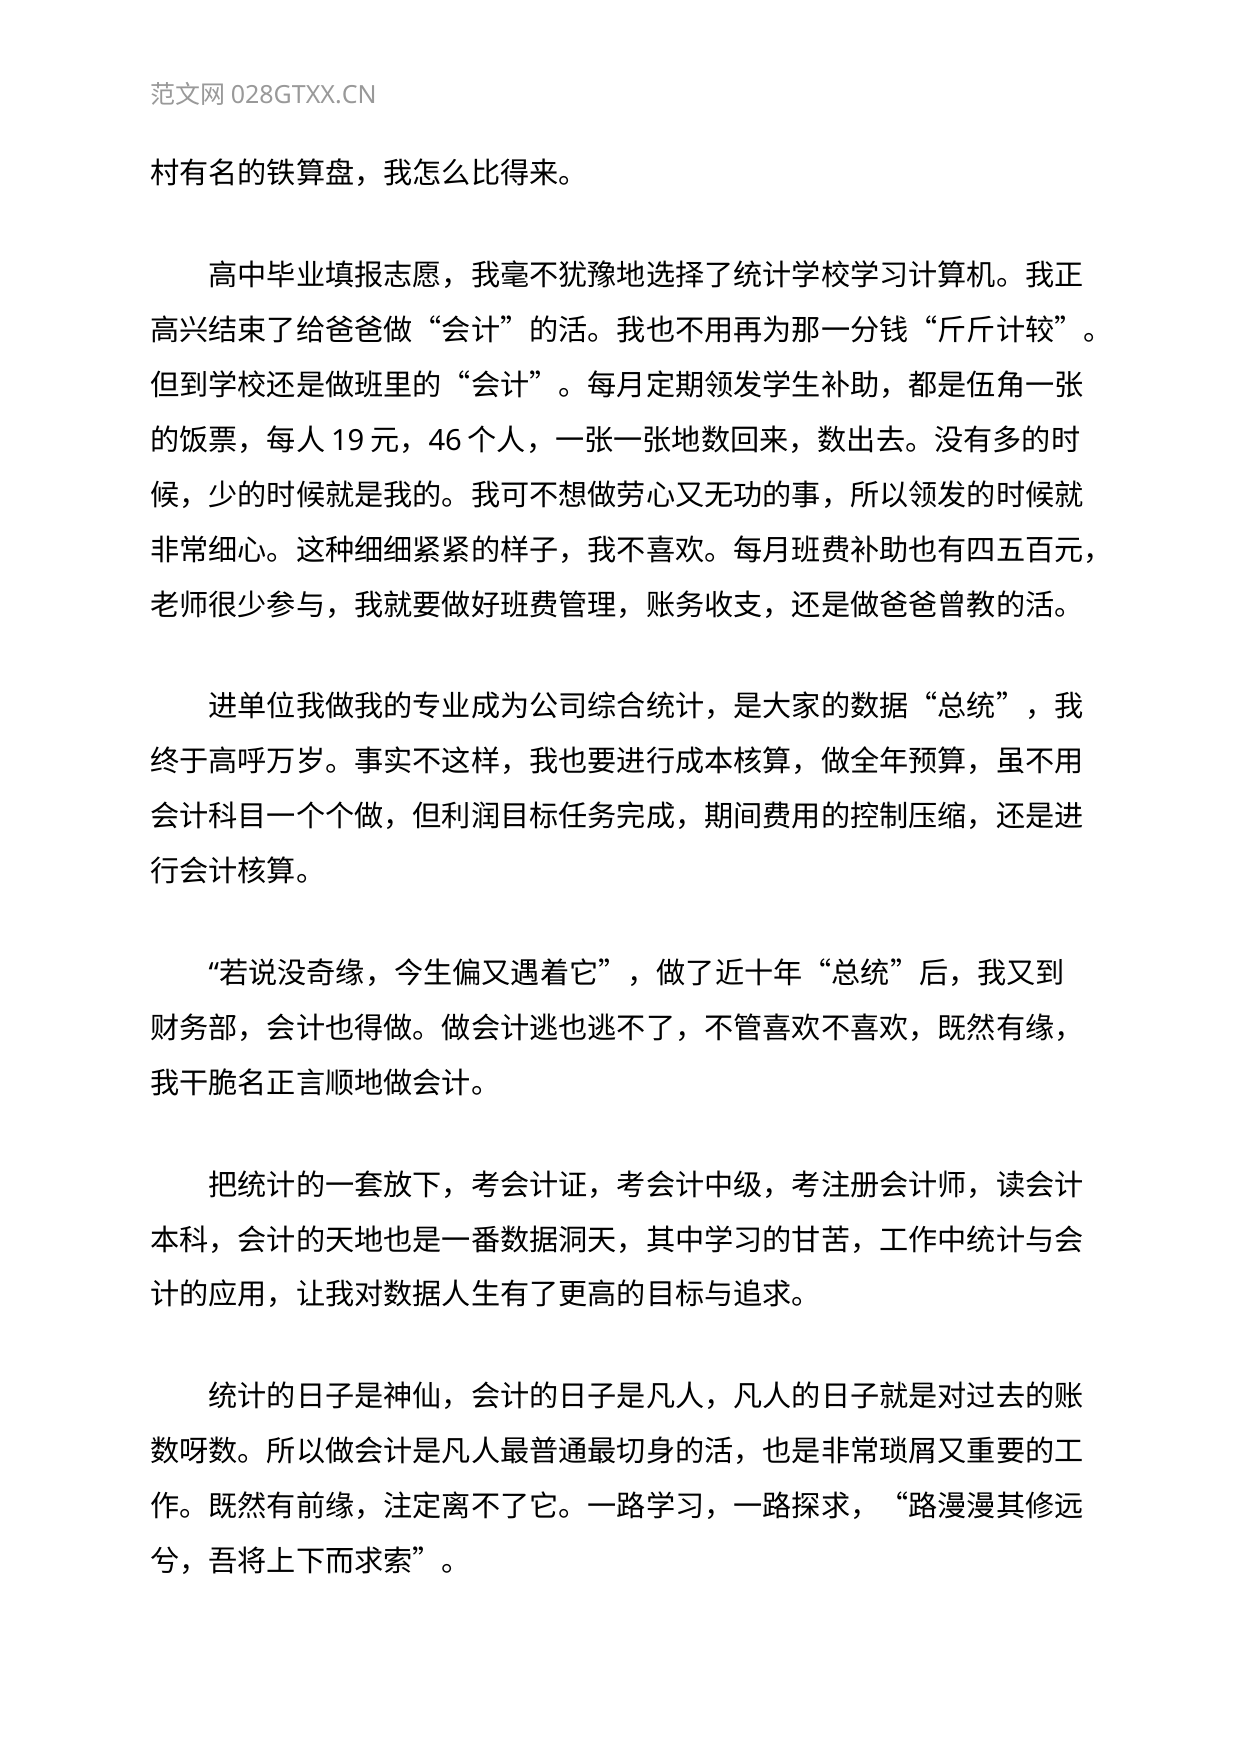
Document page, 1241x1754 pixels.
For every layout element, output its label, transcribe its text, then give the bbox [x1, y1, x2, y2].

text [150, 150, 1090, 192]
text 进单位我做我的专业成为公司综合统计，是大家的数据“总统”，我终于高呼万岁。事实不这样，我也要进行成本核算，做全年预算，虽不用会计科目一个个做，但利润目标任务完成，期间费用的控制压缩，还是进行会计核算。 [150, 683, 1090, 890]
text “若说没奇缘，今生偏又遇着它”，做了近十年“总统”后，我又到财务部，会计也得做。做会计逃也逃不了，不管喜欢不喜欢，既然有缘，我干脆名正言顺地做会计。 [150, 949, 1090, 1102]
text 统计的日子是神仙，会计的日子是凡人，凡人的日子就是对过去的账数呀数。所以做会计是凡人最普通最切身的活，也是非常琐屑又重要的工作。既然有前缘，注定离不了它。一路学习，一路探求，“路漫漫其修远兮，吾将上下而求索”。 [150, 1373, 1090, 1580]
text 把统计的一套放下，考会计证，考会计中级，考注册会计师，读会计本科，会计的天地也是一番数据洞天，其中学习的甘苦，工作中统计与会计的应用，让我对数据人生有了更高的目标与追求。 [150, 1161, 1090, 1313]
text 高中毕业填报志愿，我毫不犹豫地选择了统计学校学习计算机。我正高兴结束了给爸爸做“会计”的活。我也不用再为那一分钱“斤斤计较”。但到学校还是做班里的“会计”。每月定期领发学生补助，都是伍角一张的饭票，每人19元，46个人，一张一张地数回来，数出去。没有多的时候，少的时候就是我的。我可不想做劳心又无功的事，所以领发的时候就非常细心。这种细细紧紧的样子，我不喜欢。每月班费补助也有四五百元，老师很少参与，我就要做好班费管理，账务收支，还是做爸爸曾教的活。 [150, 252, 1090, 623]
